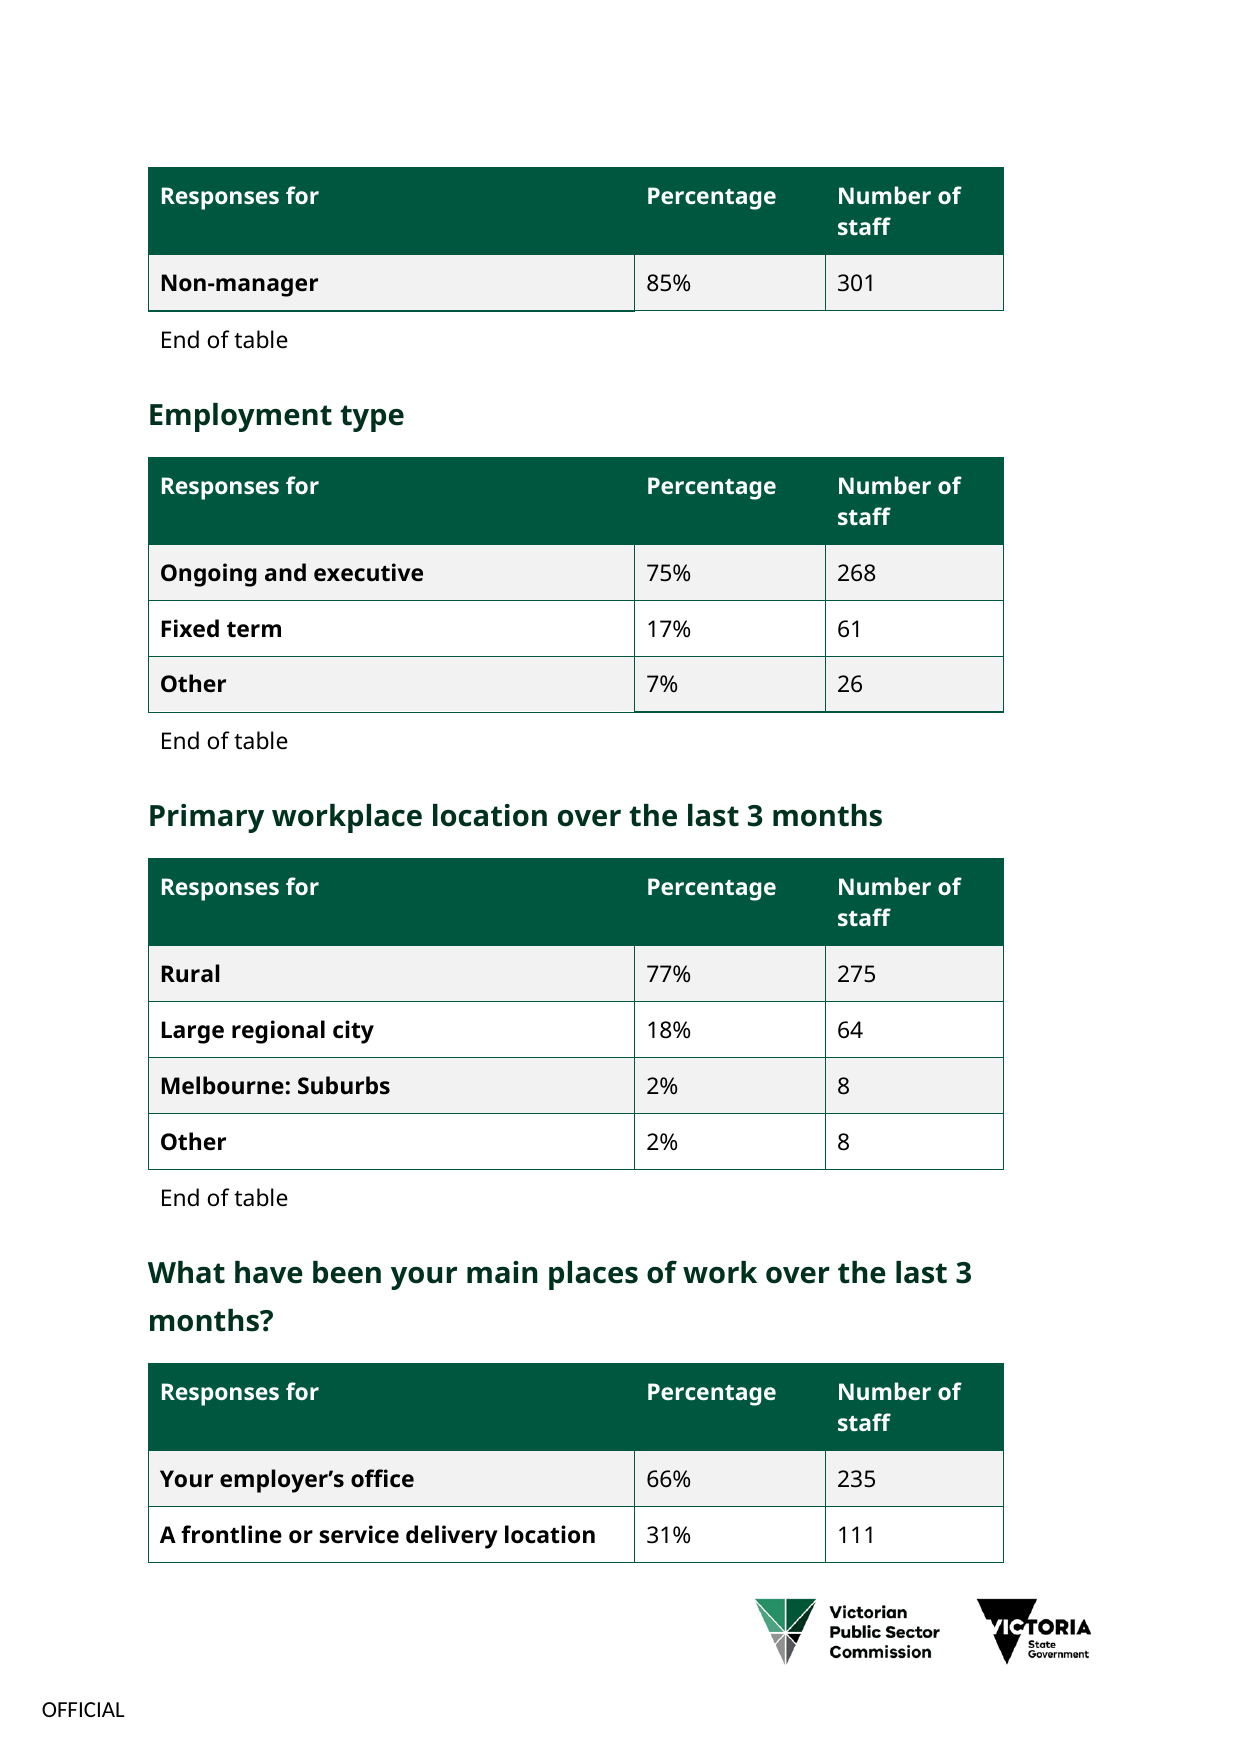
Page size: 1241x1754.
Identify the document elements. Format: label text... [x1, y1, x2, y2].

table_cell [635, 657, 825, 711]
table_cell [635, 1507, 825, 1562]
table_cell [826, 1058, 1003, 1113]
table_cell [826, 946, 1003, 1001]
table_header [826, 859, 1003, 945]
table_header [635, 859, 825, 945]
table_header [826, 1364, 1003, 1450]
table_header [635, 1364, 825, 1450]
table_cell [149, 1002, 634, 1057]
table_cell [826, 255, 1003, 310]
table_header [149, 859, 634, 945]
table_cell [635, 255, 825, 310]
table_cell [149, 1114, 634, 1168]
picture [754, 1598, 1093, 1666]
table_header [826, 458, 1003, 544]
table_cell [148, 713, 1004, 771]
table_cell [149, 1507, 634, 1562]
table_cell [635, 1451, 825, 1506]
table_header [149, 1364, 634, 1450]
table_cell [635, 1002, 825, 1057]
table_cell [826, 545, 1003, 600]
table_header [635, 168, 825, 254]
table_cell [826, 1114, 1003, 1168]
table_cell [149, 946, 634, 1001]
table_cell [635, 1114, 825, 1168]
subtitle Employment type [148, 394, 1092, 434]
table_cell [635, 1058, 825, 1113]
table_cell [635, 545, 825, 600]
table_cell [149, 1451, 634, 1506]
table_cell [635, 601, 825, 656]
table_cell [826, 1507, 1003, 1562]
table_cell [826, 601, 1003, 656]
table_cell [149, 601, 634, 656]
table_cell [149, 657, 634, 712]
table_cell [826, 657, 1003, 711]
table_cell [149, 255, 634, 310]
subtitle Primary workplace location over the last 3 months [148, 796, 1092, 835]
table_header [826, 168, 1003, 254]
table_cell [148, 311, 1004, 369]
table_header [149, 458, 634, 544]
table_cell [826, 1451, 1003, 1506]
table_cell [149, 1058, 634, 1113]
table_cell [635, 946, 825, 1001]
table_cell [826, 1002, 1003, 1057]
subtitle What have been your main places of work over the last 3 months? [148, 1253, 1092, 1340]
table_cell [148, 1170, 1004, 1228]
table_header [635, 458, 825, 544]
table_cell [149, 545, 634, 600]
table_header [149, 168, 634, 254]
